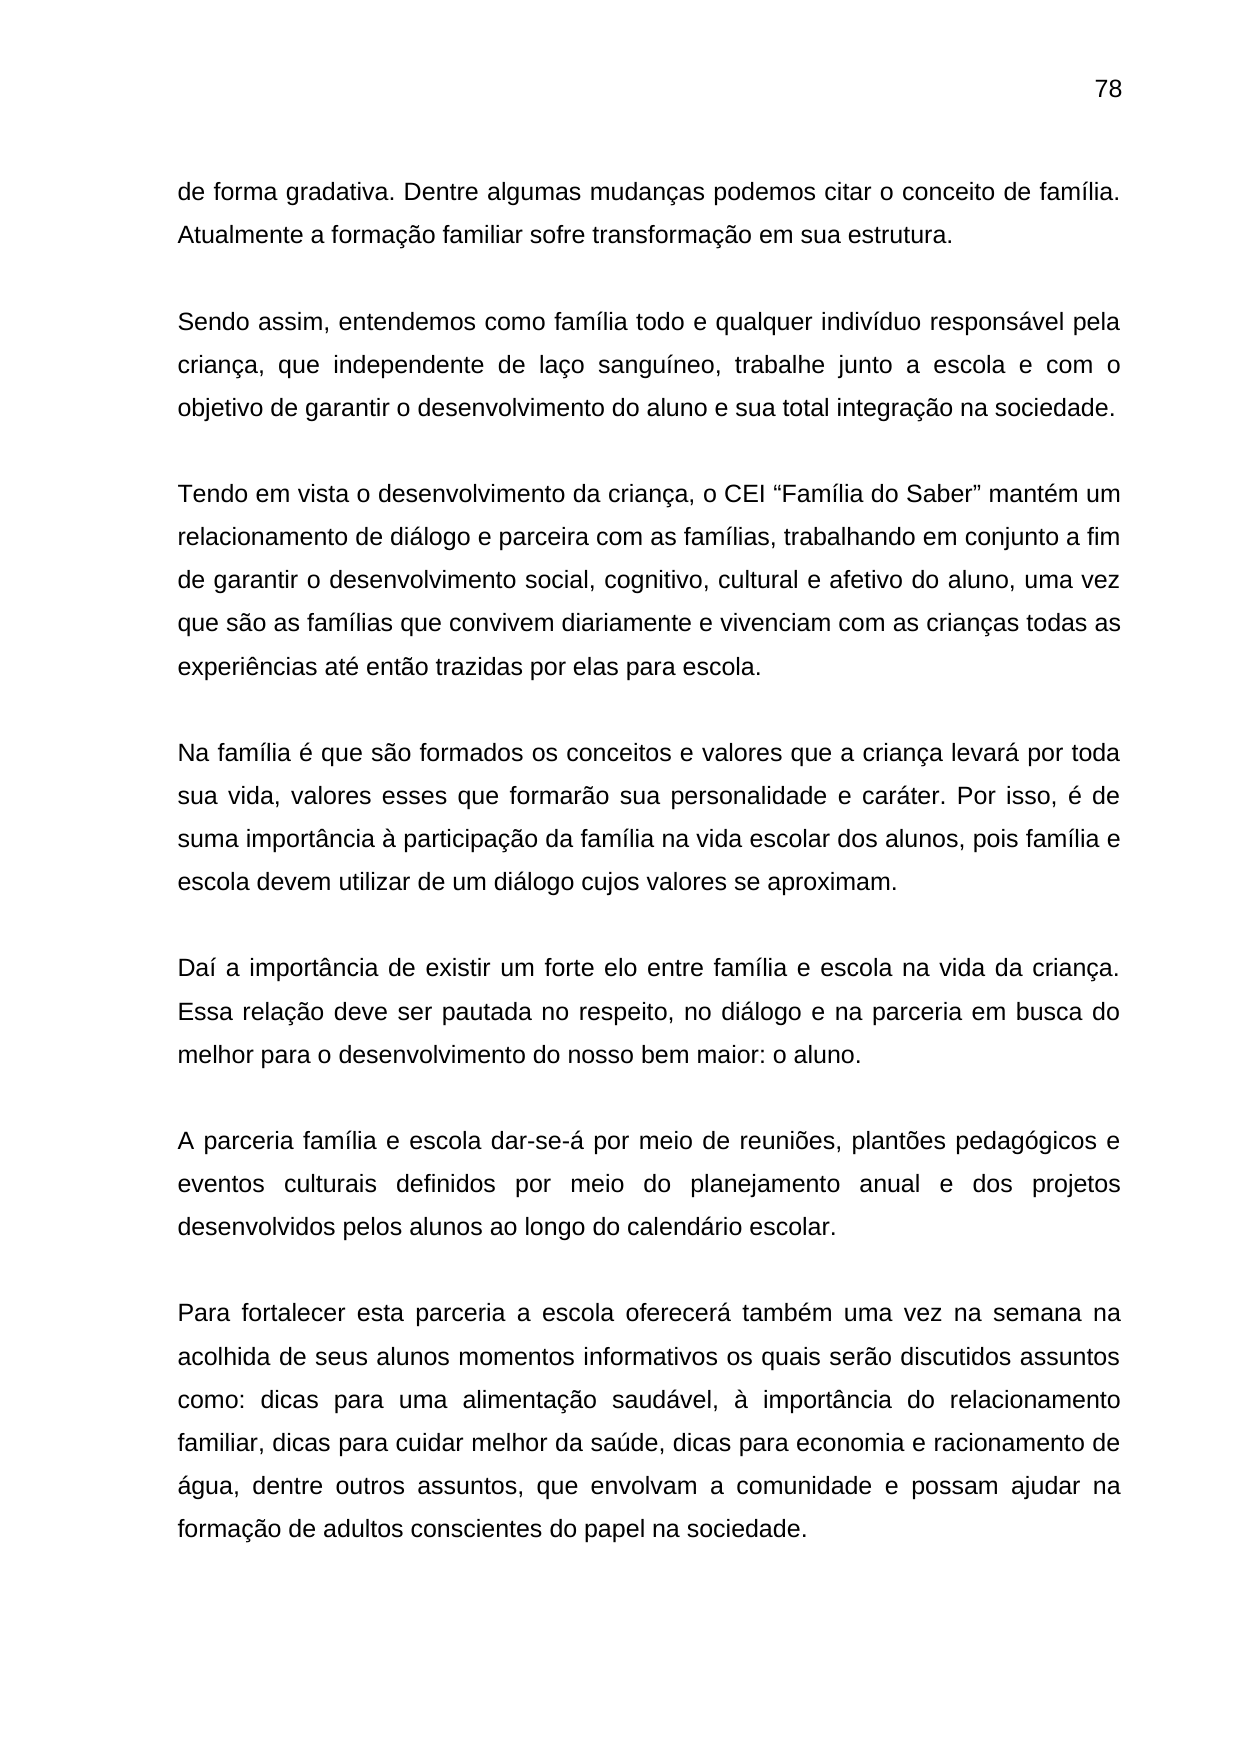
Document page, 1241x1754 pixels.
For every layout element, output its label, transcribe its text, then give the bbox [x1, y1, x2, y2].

text Daí a importância de existir um forte elo entre família e escola na vida da criança. Essa relação deve ser pautada no respeito, no diálogo e na parceria em busca do melhor para o desenvolvimento do nosso bem maior: o aluno. [177, 953, 1122, 1068]
text Sendo assim, entendemos como família todo e qualquer indivíduo responsável pela criança, que independente de laço sanguíneo, trabalhe junto a escola e com o objetivo de garantir o desenvolvimento do aluno e sua total integração na sociedade. [177, 307, 1122, 422]
text Para fortalecer esta parceria a escola oferecerá também uma vez na semana na acolhida de seus alunos momentos informativos os quais serão discutidos assuntos como: dicas para uma alimentação saudável, à importância do relacionamento familiar, dicas para cuidar melhor da saúde, dicas para economia e racionamento de água, dentre outros assuntos, que envolvam a comunidade e possam ajudar na formação de adultos conscientes do papel na sociedade. [177, 1298, 1122, 1543]
text Tendo em vista o desenvolvimento da criança, o CEI “Família do Saber” mantém um relacionamento de diálogo e parceira com as famílias, trabalhando em conjunto a fim de garantir o desenvolvimento social, cognitivo, cultural e afetivo do aluno, uma vez que são as famílias que convivem diariamente e vivenciam com as crianças todas as experiências até então trazidas por elas para escola. [177, 479, 1122, 680]
text Na família é que são formados os conceitos e valores que a criança levará por toda sua vida, valores esses que formarão sua personalidade e caráter. Por isso, é de suma importância à participação da família na vida escolar dos alunos, pois família e escola devem utilizar de um diálogo cujos valores se aproximam. [177, 738, 1122, 896]
text A parceria família e escola dar-se-á por meio de reuniões, plantões pedagógicos e eventos culturais definidos por meio do planejamento anual e dos projetos desenvolvidos pelos alunos ao longo do calendário escolar. [177, 1126, 1122, 1241]
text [177, 177, 1122, 249]
